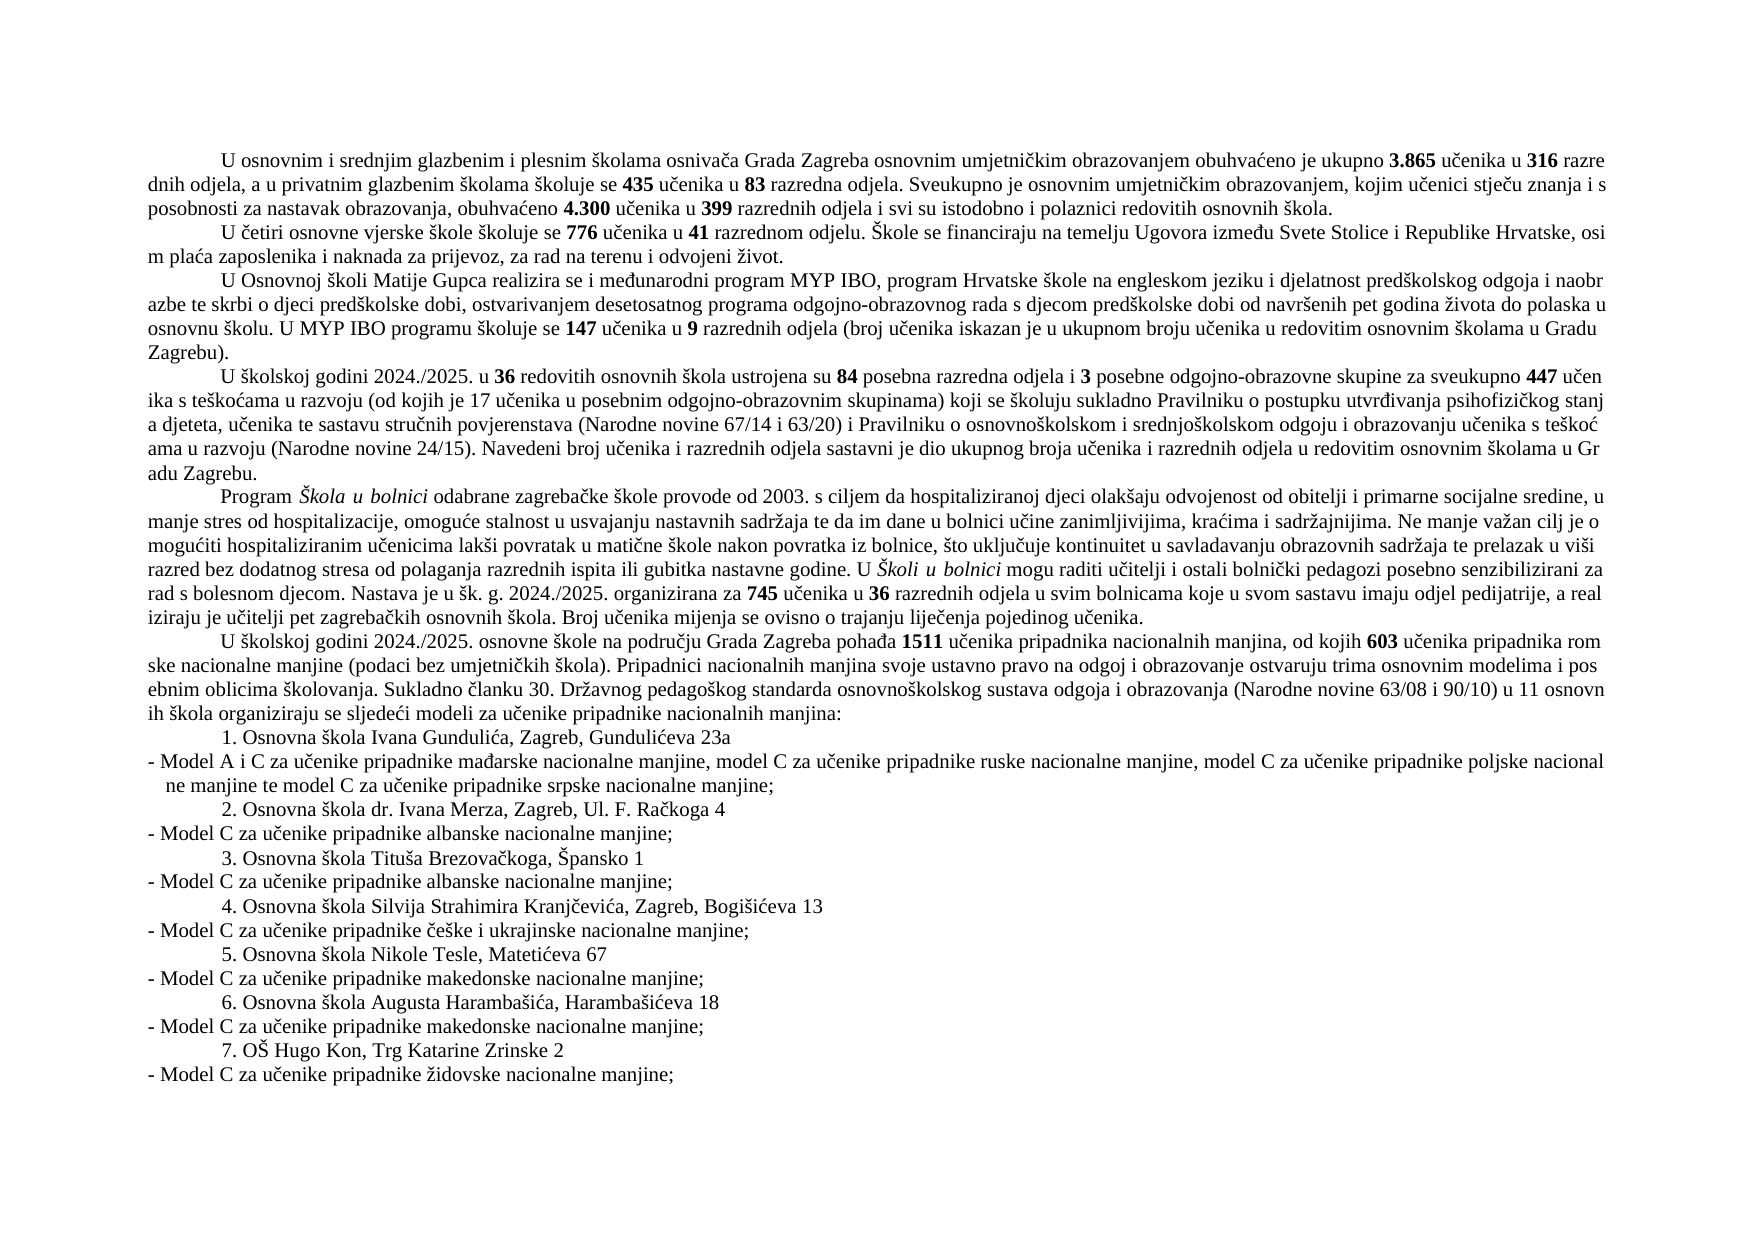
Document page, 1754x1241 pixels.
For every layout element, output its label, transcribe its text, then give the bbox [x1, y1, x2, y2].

text - Model A i C za učenike pripadnike mađarske nacionalne manjine, model C za učenike pripadnike ruske nacionalne manjine, model C za učenike pripadnike poljske nacionalne manjine te model C za učenike pripadnike srpske nacionalne manjine; [148, 749, 1606, 797]
text Program Škola u bolnici odabrane zagrebačke škole provode od 2003. s ciljem da hospitaliziranoj djeci olakšaju odvojenost od obitelji i primarne socijalne sredine, umanje stres od hospitalizacije, omoguće stalnost u usvajanju nastavnih sadržaja te da im dane u bolnici učine zanimljivijima, kraćima i sadržajnijima. Ne manje važan cilj je omogućiti hospitaliziranim učenicima lakši povratak u matične škole nakon povratka iz bolnice, što uključuje kontinuitet u savladavanju obrazovnih sadržaja te prelazak u viši razred bez dodatnog stresa od polaganja razrednih ispita ili gubitka nastavne godine. U Školi u bolnici mogu raditi učitelji i ostali bolnički pedagozi posebno senzibilizirani za rad s bolesnom djecom. Nastava je u šk. g. 2024./2025. organizirana za 745 učenika u 36 razrednih odjela u svim bolnicama koje u svom sastavu imaju odjel pedijatrije, a realiziraju je učitelji pet zagrebačkih osnovnih škola. Broj učenika mijenja se ovisno o trajanju liječenja pojedinog učenika. [148, 484, 1606, 629]
text - Model C za učenike pripadnike makedonske nacionalne manjine; [148, 966, 1606, 990]
text 7. OŠ Hugo Kon, Trg Katarine Zrinske 2 [148, 1038, 1606, 1062]
text 4. Osnovna škola Silvija Strahimira Kranjčevića, Zagreb, Bogišićeva 13 [148, 893, 1606, 918]
text - Model C za učenike pripadnike albanske nacionalne manjine; [148, 869, 1606, 893]
text U Osnovnoj školi Matije Gupca realizira se i međunarodni program MYP IBO, program Hrvatske škole na engleskom jeziku i djelatnost predškolskog odgoja i naobrazbe te skrbi o djeci predškolske dobi, ostvarivanjem desetosatnog programa odgojno-obrazovnog rada s djecom predškolske dobi od navršenih pet godina života do polaska u osnovnu školu. U MYP IBO programu školuje se 147 učenika u 9 razrednih odjela (broj učenika iskazan je u ukupnom broju učenika u redovitim osnovnim školama u Gradu Zagrebu). [148, 268, 1606, 364]
text U osnovnim i srednjim glazbenim i plesnim školama osnivača Grada Zagreba osnovnim umjetničkim obrazovanjem obuhvaćeno je ukupno 3.865 učenika u 316 razrednih odjela, a u privatnim glazbenim školama školuje se 435 učenika u 83 razredna odjela. Sveukupno je osnovnim umjetničkim obrazovanjem, kojim učenici stječu znanja i sposobnosti za nastavak obrazovanja, obuhvaćeno 4.300 učenika u 399 razrednih odjela i svi su istodobno i polaznici redovitih osnovnih škola. [148, 148, 1606, 220]
text 6. Osnovna škola Augusta Harambašića, Harambašićeva 18 [148, 990, 1606, 1014]
text 1. Osnovna škola Ivana Gundulića, Zagreb, Gundulićeva 23a [148, 725, 1606, 749]
text - Model C za učenike pripadnike makedonske nacionalne manjine; [148, 1014, 1606, 1038]
text U četiri osnovne vjerske škole školuje se 776 učenika u 41 razrednom odjelu. Škole se financiraju na temelju Ugovora između Svete Stolice i Republike Hrvatske, osim plaća zaposlenika i naknada za prijevoz, za rad na terenu i odvojeni život. [148, 220, 1606, 268]
text 2. Osnovna škola dr. Ivana Merza, Zagreb, Ul. F. Račkoga 4 [148, 797, 1606, 821]
text U školskoj godini 2024./2025. osnovne škole na području Grada Zagreba pohađa 1511 učenika pripadnika nacionalnih manjina, od kojih 603 učenika pripadnika romske nacionalne manjine (podaci bez umjetničkih škola). Pripadnici nacionalnih manjina svoje ustavno pravo na odgoj i obrazovanje ostvaruju trima osnovnim modelima i posebnim oblicima školovanja. Sukladno članku 30. Državnog pedagoškog standarda osnovnoškolskog sustava odgoja i obrazovanja (Narodne novine 63/08 i 90/10) u 11 osnovnih škola organiziraju se sljedeći modeli za učenike pripadnike nacionalnih manjina: [148, 629, 1606, 725]
text 3. Osnovna škola Tituša Brezovačkoga, Špansko 1 [148, 845, 1606, 869]
text U školskoj godini 2024./2025. u 36 redovitih osnovnih škola ustrojena su 84 posebna razredna odjela i 3 posebne odgojno-obrazovne skupine za sveukupno 447 učenika s teškoćama u razvoju (od kojih je 17 učenika u posebnim odgojno-obrazovnim skupinama) koji se školuju sukladno Pravilniku o postupku utvrđivanja psihofizičkog stanja djeteta, učenika te sastavu stručnih povjerenstava (Narodne novine 67/14 i 63/20) i Pravilniku o osnovnoškolskom i srednjoškolskom odgoju i obrazovanju učenika s teškoćama u razvoju (Narodne novine 24/15). Navedeni broj učenika i razrednih odjela sastavni je dio ukupnog broja učenika i razrednih odjela u redovitim osnovnim školama u Gradu Zagrebu. [148, 364, 1606, 484]
text - Model C za učenike pripadnike albanske nacionalne manjine; [148, 821, 1606, 845]
text 5. Osnovna škola Nikole Tesle, Matetićeva 67 [148, 942, 1606, 966]
text - Model C za učenike pripadnike češke i ukrajinske nacionalne manjine; [148, 918, 1606, 942]
text - Model C za učenike pripadnike židovske nacionalne manjine; [148, 1062, 1606, 1086]
